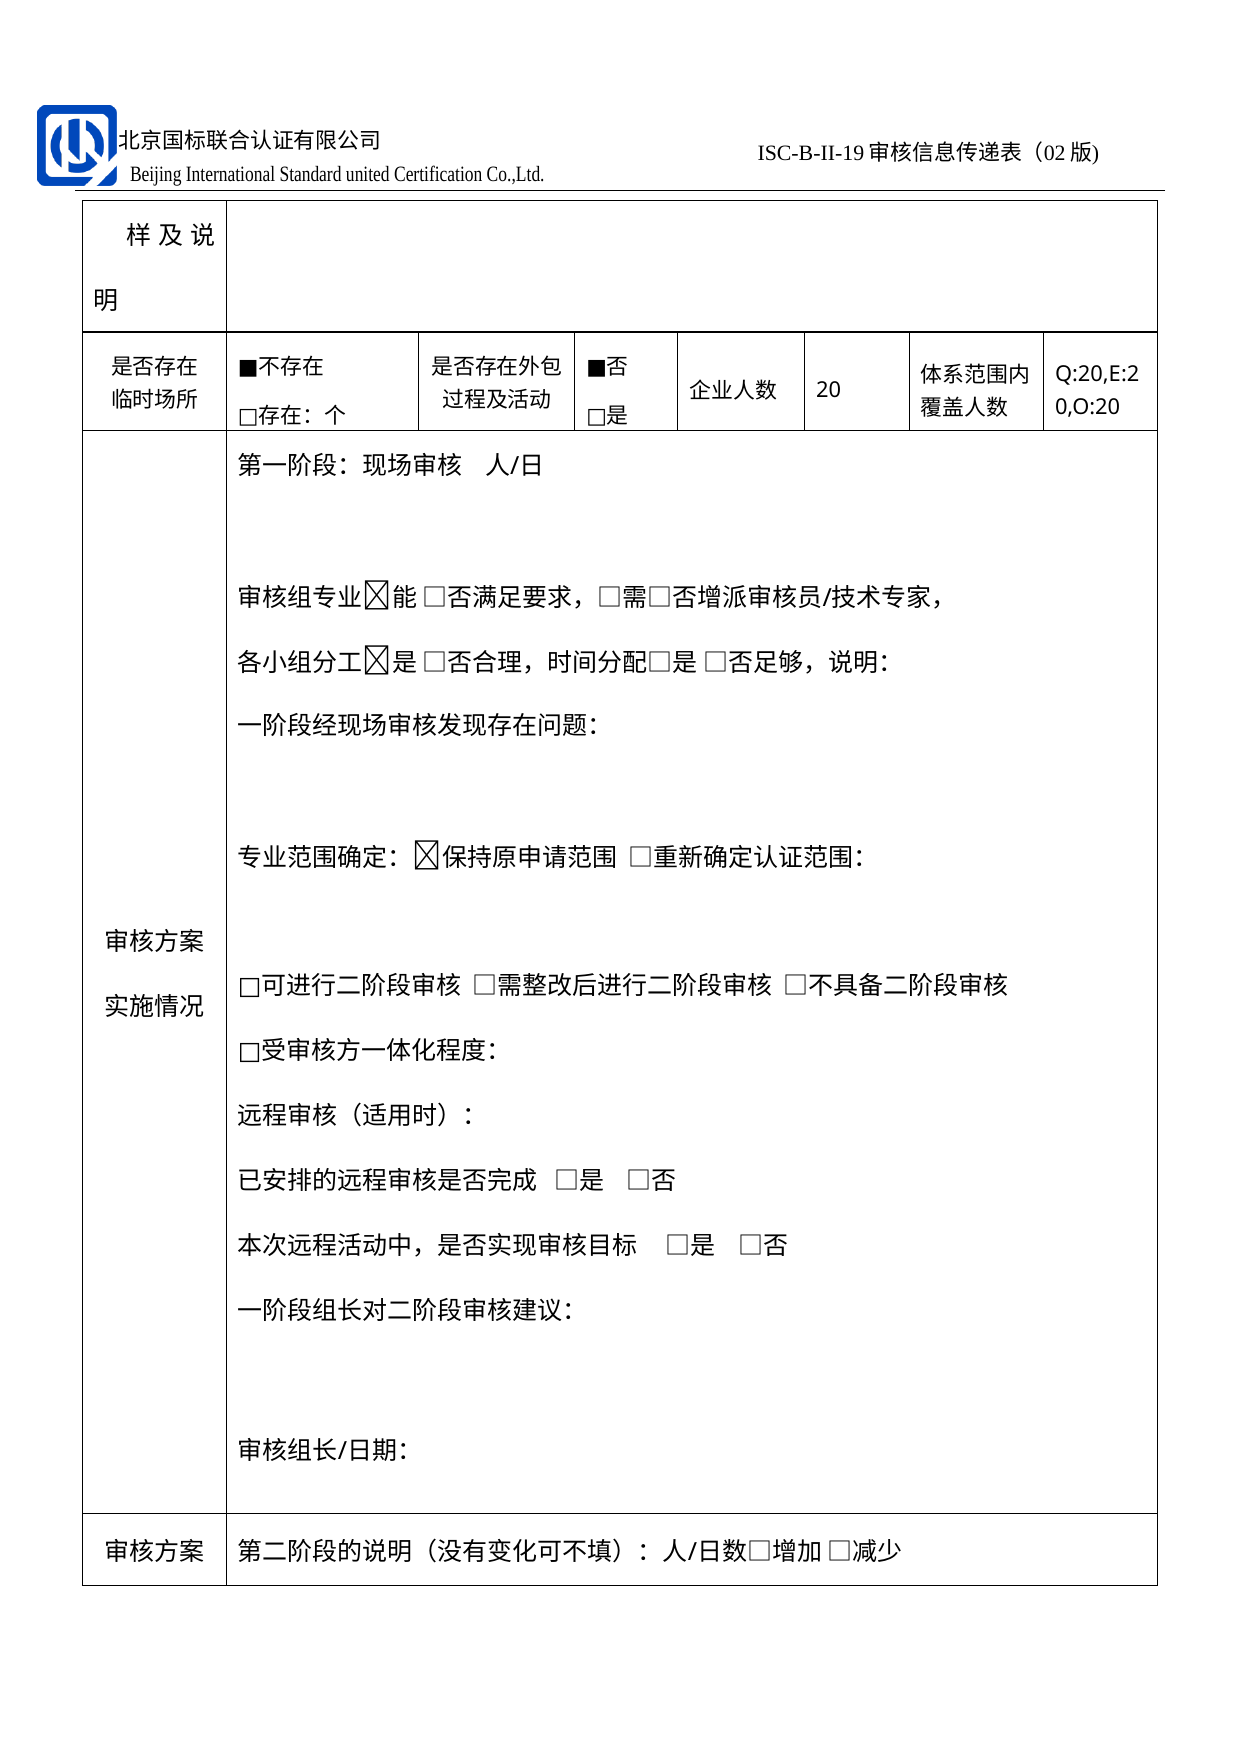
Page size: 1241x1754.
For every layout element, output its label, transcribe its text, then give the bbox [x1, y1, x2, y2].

table_cell 第一阶段：现场审核 人/日 审核组专业能 □否满足要求，□需□否增派审核员/技术专家， 各小组分工是 □否合理，时间分配□是 □否足够，说明： 一阶段经现场审核发现存在问题： 专业范围确定：保持原申请范围 □重新确定认证范围： □可进行二阶段审核 □需整改后进行二阶段审核 □不具备二阶段审核 □受审核方一体化程度： 远程审核（适用时）： 已安排的远程审核是否完成 □是 □否 本次远程活动中，是否实现审核目标 □是 □否 一阶段组长对二阶段审核建议： 审核组长/日期： [227, 431, 1157, 1513]
table_cell 多场所抽 样及说明 [83, 201, 226, 331]
table_cell 企业人数 [678, 333, 804, 430]
table_cell 体系范围内覆盖人数 [910, 333, 1043, 430]
table_cell ■不存在 □存在：个 [227, 333, 418, 430]
table_cell [227, 201, 1157, 331]
table_cell 审核方案 实施 [83, 1514, 226, 1584]
table_cell ■否 □是 [575, 333, 677, 430]
picture [37, 105, 117, 186]
table_cell Q:20,E:20,O:20 [1044, 333, 1157, 430]
table_cell 是否存在 临时场所 [83, 333, 226, 430]
table_cell 20 [805, 333, 909, 430]
table_cell 审核方案实施情况 [83, 431, 226, 1513]
table_cell 是否存在外包 过程及活动 [419, 333, 574, 430]
